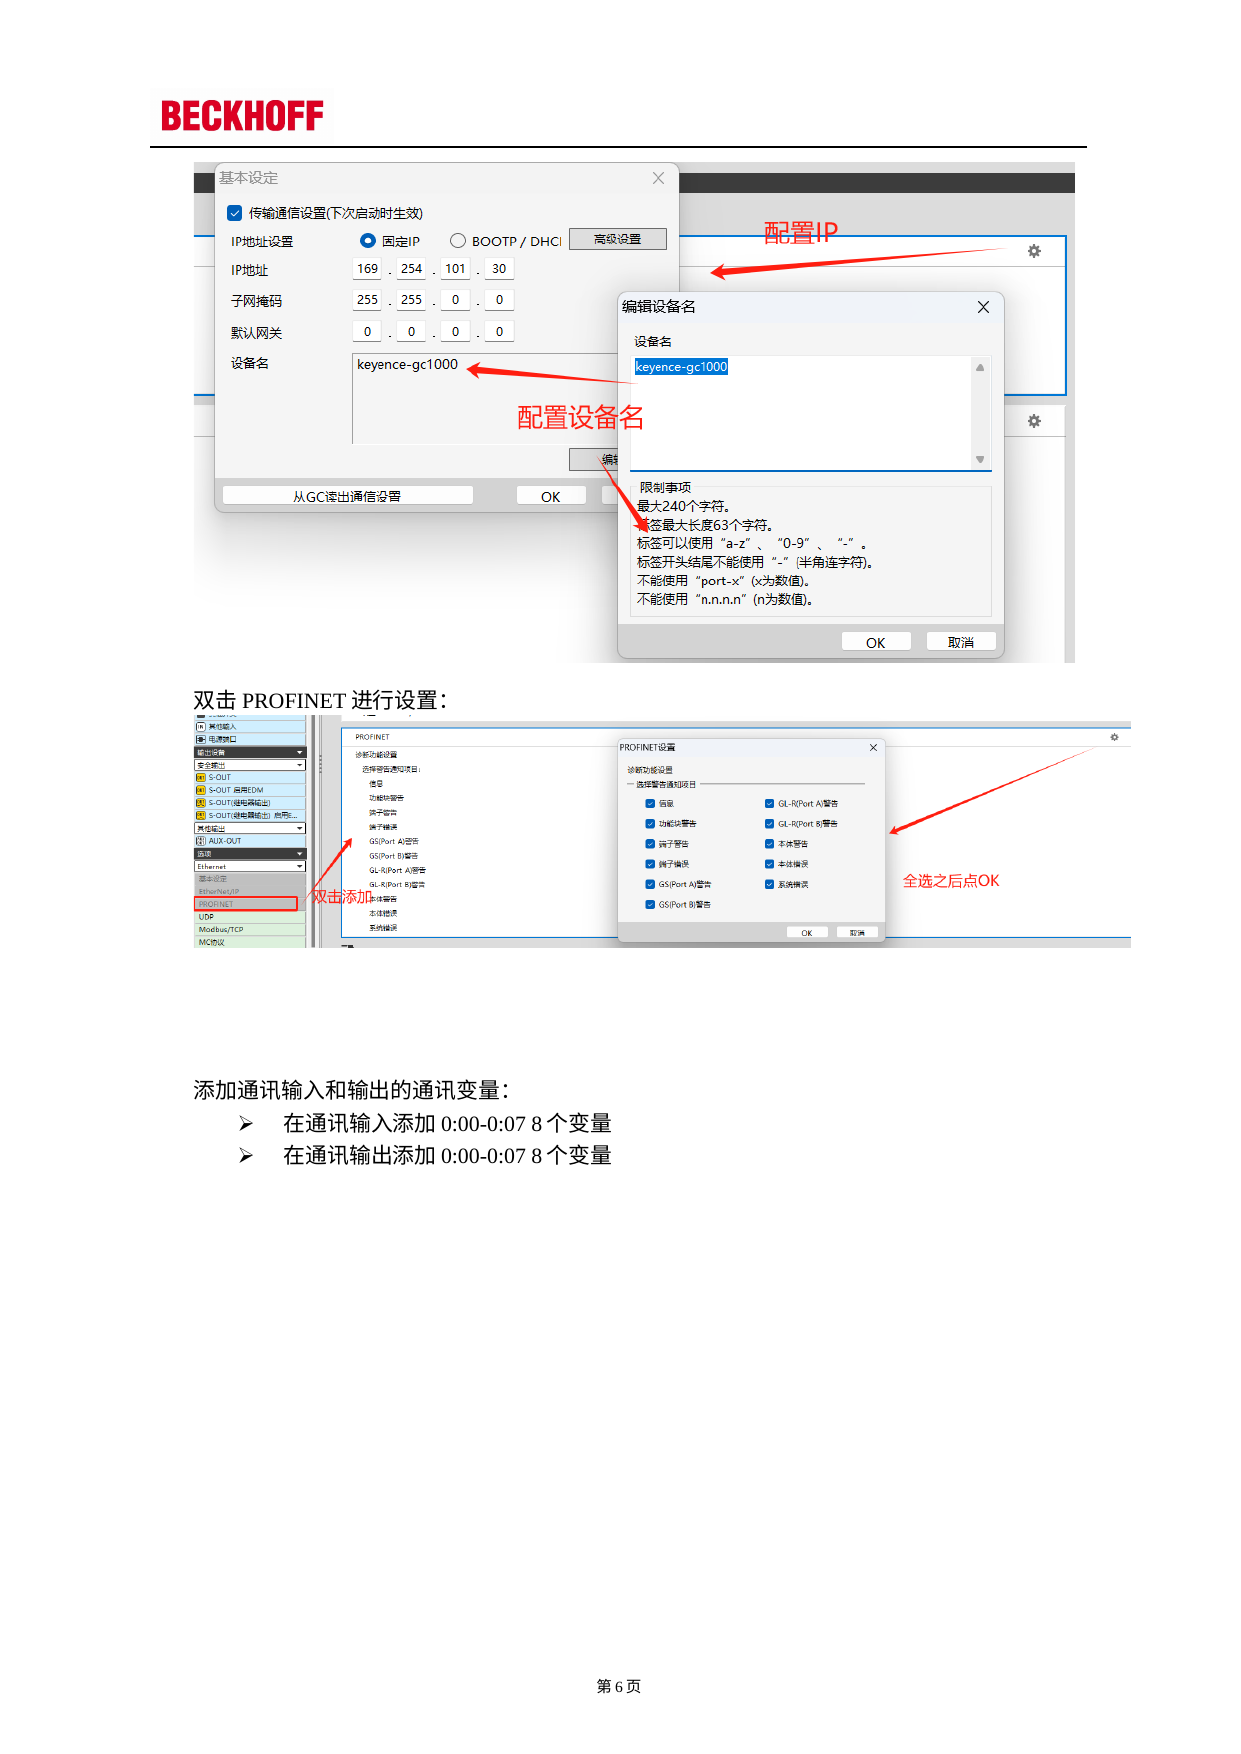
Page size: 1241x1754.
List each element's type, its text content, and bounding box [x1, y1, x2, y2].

list 在通讯输出添加0:00-0:07 8个变量 [237, 1138, 1087, 1170]
text 双击PROFINET进行设置： [150, 683, 1087, 715]
list 在通讯输入添加0:00-0:07 8个变量 [237, 1105, 1087, 1138]
picture [150, 88, 334, 144]
picture [193, 162, 1075, 663]
text 添加通讯输入和输出的通讯变量： [150, 1073, 1087, 1105]
picture [193, 715, 1131, 948]
